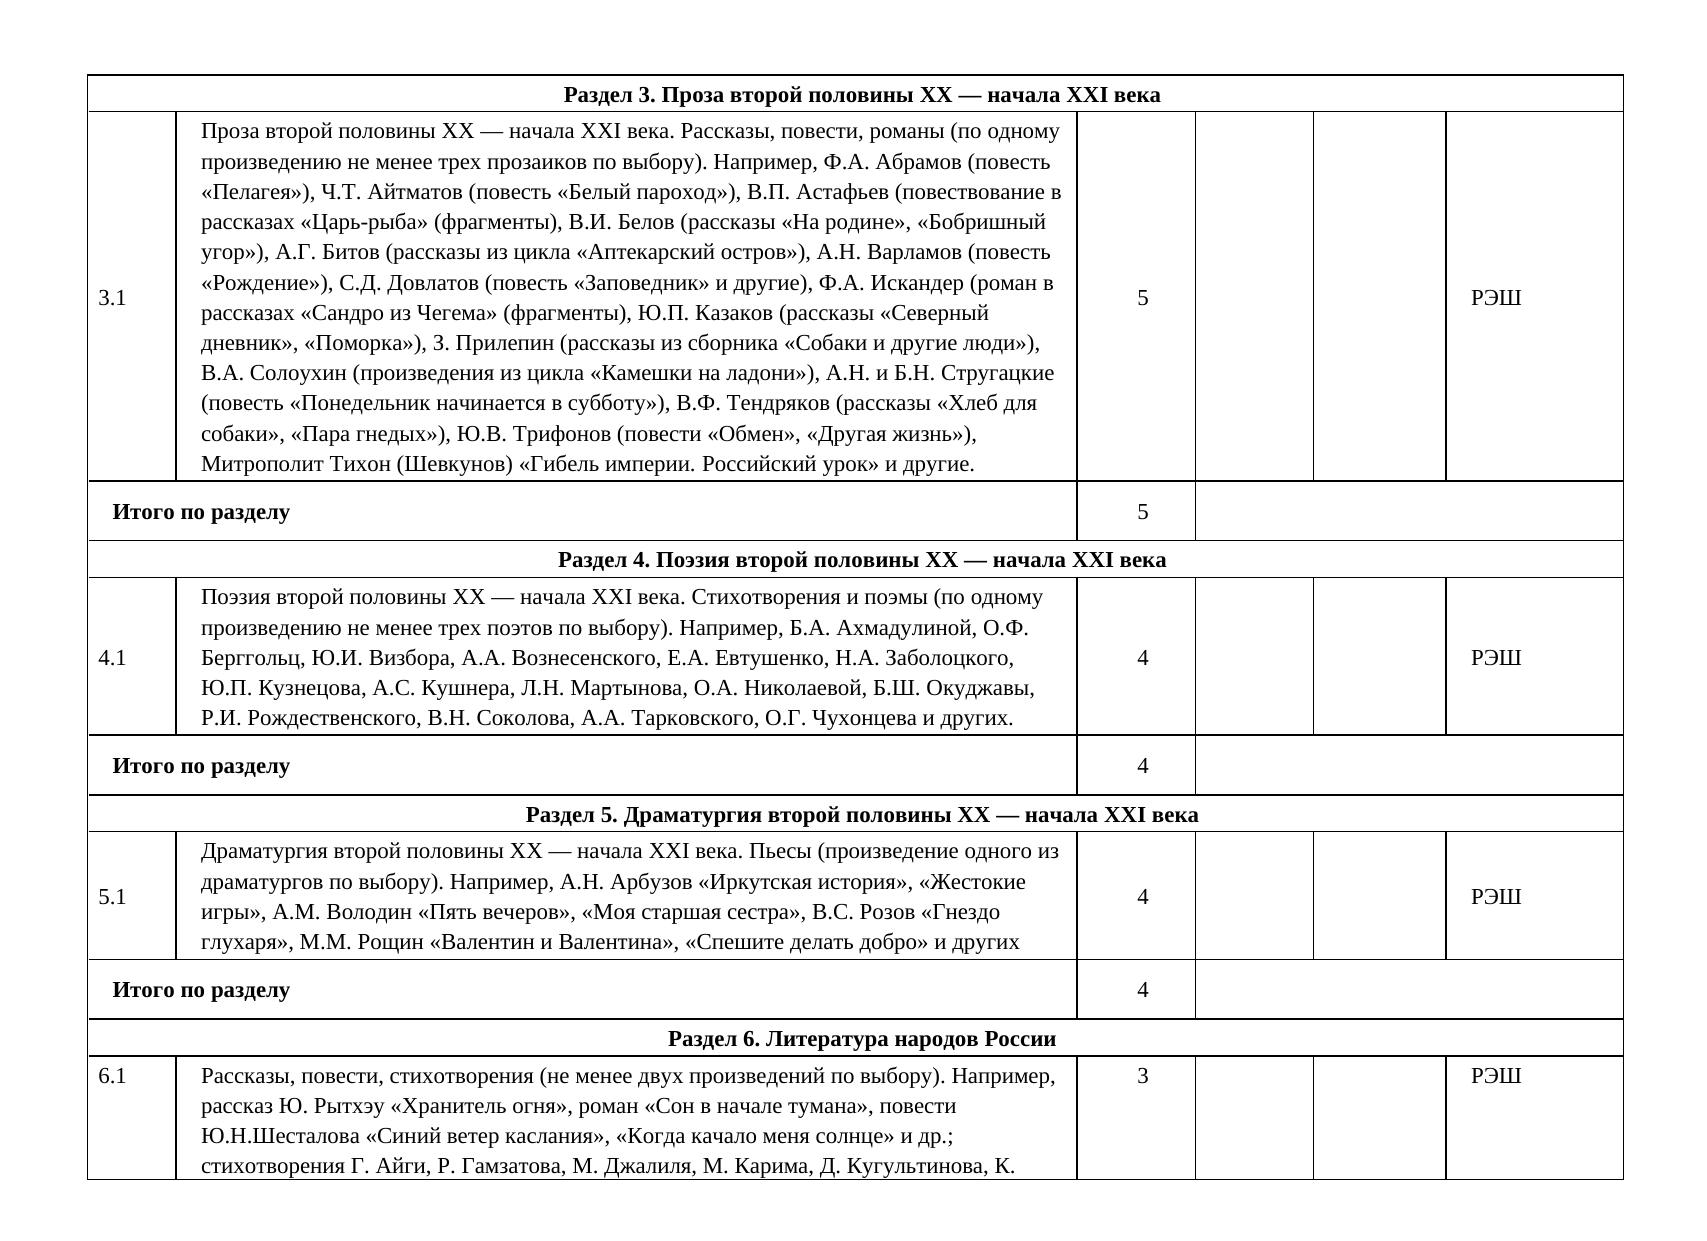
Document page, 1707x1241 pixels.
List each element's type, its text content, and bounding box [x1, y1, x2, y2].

table_cell 3.1 [88, 112, 175, 480]
table_cell 4 [1078, 578, 1195, 734]
table_cell 3 [1078, 1057, 1195, 1179]
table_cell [177, 1057, 1076, 1179]
table_cell [1314, 1057, 1445, 1179]
table_cell Итого по разделу [88, 735, 1076, 794]
table_cell Проза второй половины XX — начала XXI века. Рассказы, повести, романы (по одному произведению не менее трех прозаиков по выбору). Например, Ф.А. Абрамов (повесть «Пелагея»), Ч.Т. Айтматов (повесть «Белый пароход»), В.П. Астафьев (повествование в рассказах «Царь-рыба» (фрагменты), В.И. Белов (рассказы «На родине», «Бобришный угор»), А.Г. Битов (рассказы из цикла «Аптекарский остров»), А.Н. Варламов (повесть «Рождение»), С.Д. Довлатов (повесть «Заповедник» и другие), Ф.А. Искандер (роман в рассказах «Сандро из Чегема» (фрагменты), Ю.П. Казаков (рассказы «Северный дневник», «Поморка»), З. Прилепин (рассказы из сборника «Собаки и другие люди»), В.А. Солоухин (произведения из цикла «Камешки на ладони»), А.Н. и Б.Н. Стругацкие (повесть «Понедельник начинается в субботу»), В.Ф. Тендряков (рассказы «Хлеб для собаки», «Пара гнедых»), Ю.В. Трифонов (повести «Обмен», «Другая жизнь»), Митрополит Тихон (Шевкунов) «Гибель империи. Российский урок» и другие. [177, 112, 1076, 480]
table_cell [1314, 832, 1445, 958]
table_cell [1196, 578, 1313, 734]
table_cell РЭШ [1447, 578, 1623, 734]
table_cell [1196, 960, 1623, 1018]
table_cell Итого по разделу [88, 960, 1076, 1018]
table_cell Раздел 3. Проза второй половины XX — начала XXI века [88, 76, 1623, 111]
table_cell Раздел 6. Литература народов России [88, 1019, 1623, 1055]
table_cell Раздел 5. Драматургия второй половины ХХ — начала XXI века [88, 795, 1623, 831]
table_cell [1314, 578, 1445, 734]
table_cell РЭШ [1447, 832, 1623, 958]
table_cell Поэзия второй половины XX — начала XXI века. Стихотворения и поэмы (по одному произведению не менее трех поэтов по выбору). Например, Б.А. Ахмадулиной, О.Ф. Берггольц, Ю.И. Визбора, А.А. Вознесенского, Е.А. Евтушенко, Н.А. Заболоцкого, Ю.П. Кузнецова, А.С. Кушнера, Л.Н. Мартынова, О.А. Николаевой, Б.Ш. Окуджавы, Р.И. Рождественского, В.Н. Соколова, А.А. Тарковского, О.Г. Чухонцева и других. [177, 578, 1076, 734]
table_cell 5 [1078, 482, 1195, 539]
table_cell [1314, 112, 1445, 480]
table_cell Итого по разделу [88, 481, 1076, 539]
table_cell Драматургия второй половины ХХ — начала XXI века. Пьесы (произведение одного из драматургов по выбору). Например, А.Н. Арбузов «Иркутская история», «Жестокие игры», А.М. Володин «Пять вечеров», «Моя старшая сестра», В.С. Розов «Гнездо глухаря», М.М. Рощин «Валентин и Валентина», «Спешите делать добро» и других [177, 832, 1076, 958]
table_cell [1196, 1057, 1313, 1179]
table_cell 6.1 [88, 1056, 175, 1179]
table_cell [1196, 112, 1313, 480]
table_cell 4 [1078, 736, 1195, 794]
table_cell 4.1 [88, 578, 175, 734]
table_cell [1196, 482, 1623, 539]
table_cell 4 [1078, 960, 1195, 1018]
table_cell РЭШ [1447, 112, 1623, 480]
table_cell 5.1 [88, 832, 175, 958]
table_cell [1196, 832, 1313, 958]
table_cell Раздел 4. Поэзия второй половины XX — начала XXI века [88, 541, 1623, 577]
table_cell 5 [1078, 112, 1195, 480]
table_cell [1196, 736, 1623, 794]
table_cell РЭШ [1447, 1057, 1623, 1179]
table_cell 4 [1078, 832, 1195, 958]
